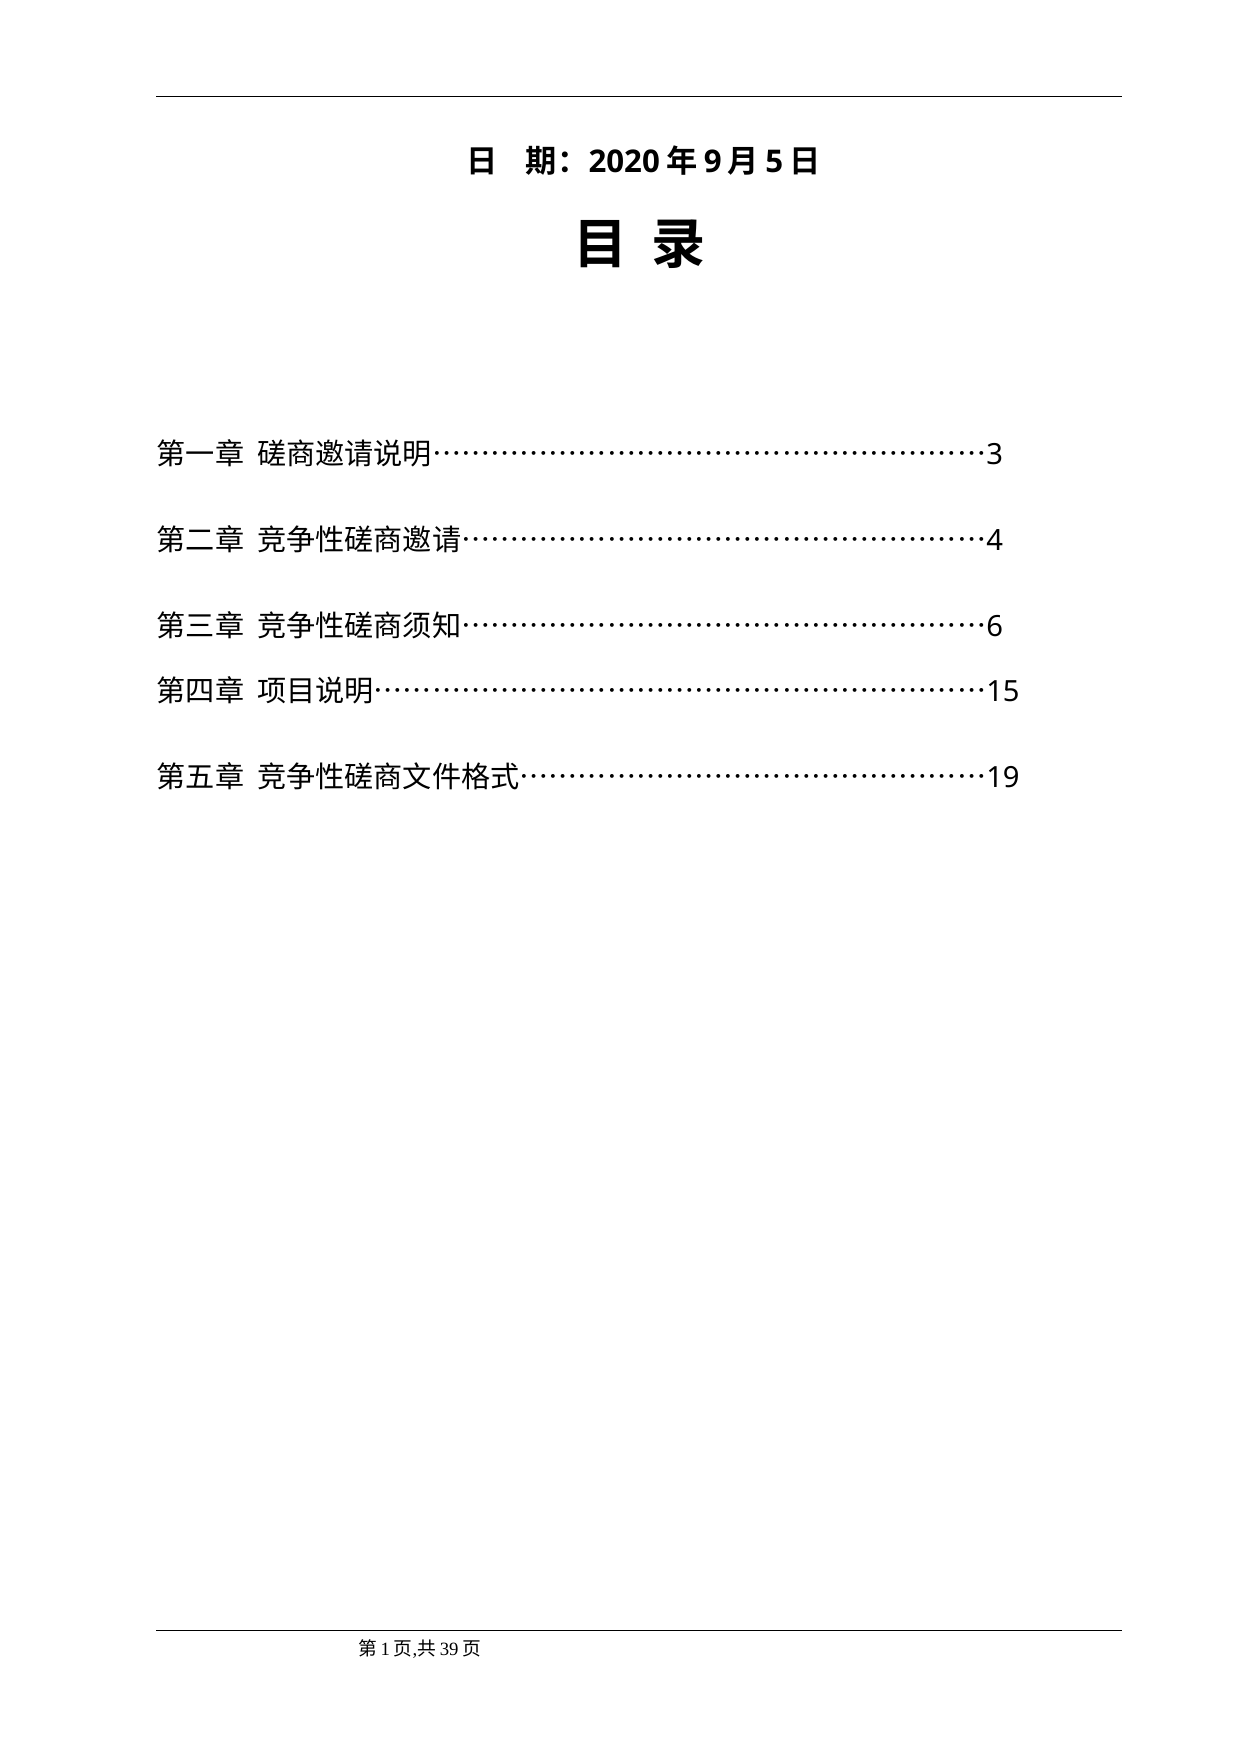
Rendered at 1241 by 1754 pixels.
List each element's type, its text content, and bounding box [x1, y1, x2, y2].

text 第五章 竞争性磋商文件格式…………………………………………19 [156, 742, 1122, 807]
text 第二章 竞争性磋商邀请………………………………………………4 [156, 505, 1122, 570]
text 目 录 [156, 192, 1122, 289]
text 第四章 项目说明………………………………………………………15 [156, 656, 1122, 721]
text 日 期：2020年9月5日 [156, 127, 1122, 192]
text 第三章 竞争性磋商须知………………………………………………6 [156, 591, 1122, 656]
text 第一章 磋商邀请说明…………………………………………………3 [156, 419, 1122, 484]
